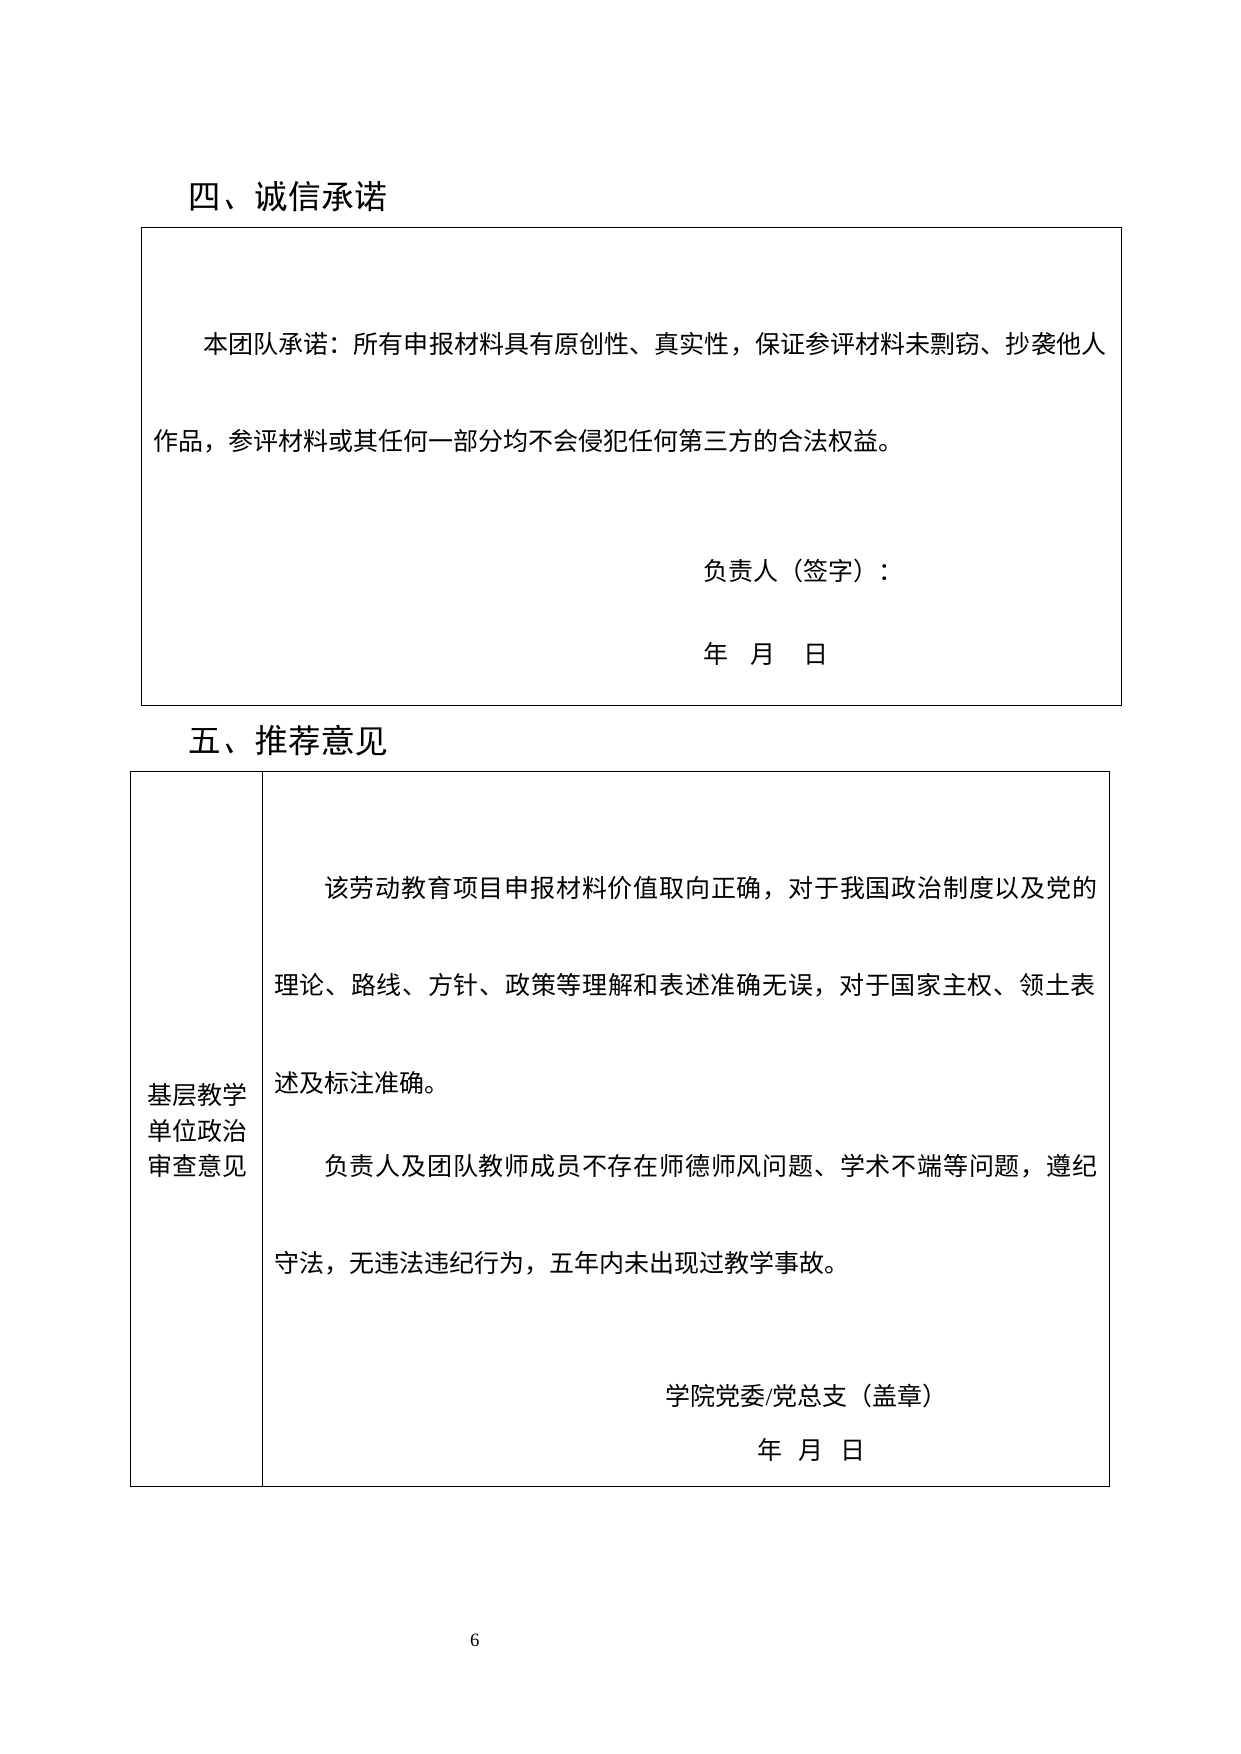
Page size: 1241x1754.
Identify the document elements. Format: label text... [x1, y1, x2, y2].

table_header 该劳动教育项目申报材料价值取向正确，对于我国政治制度以及党的理论、路线、方针、政策等理解和表述准确无误，对于国家主权、领土表述及标注准确。 负责人及团队教师成员不存在师德师风问题、学术不端等问题，遵纪守法，无违法违纪行为，五年内未出现过教学事故。 学院党委/党总支（盖章） 年 月 日 [263, 772, 1109, 1486]
table_header 本团队承诺：所有申报材料具有原创性、真实性，保证参评材料未剽窃、抄袭他人作品，参评材料或其任何一部分均不会侵犯任何第三方的合法权益。 负责人（签字）： 年 月 日 [142, 228, 1121, 705]
table_header 基层教学单位政治 审查意见 [131, 772, 262, 1486]
text 五、推荐意见 [187, 706, 1053, 771]
text 四、诚信承诺 [187, 162, 1053, 227]
